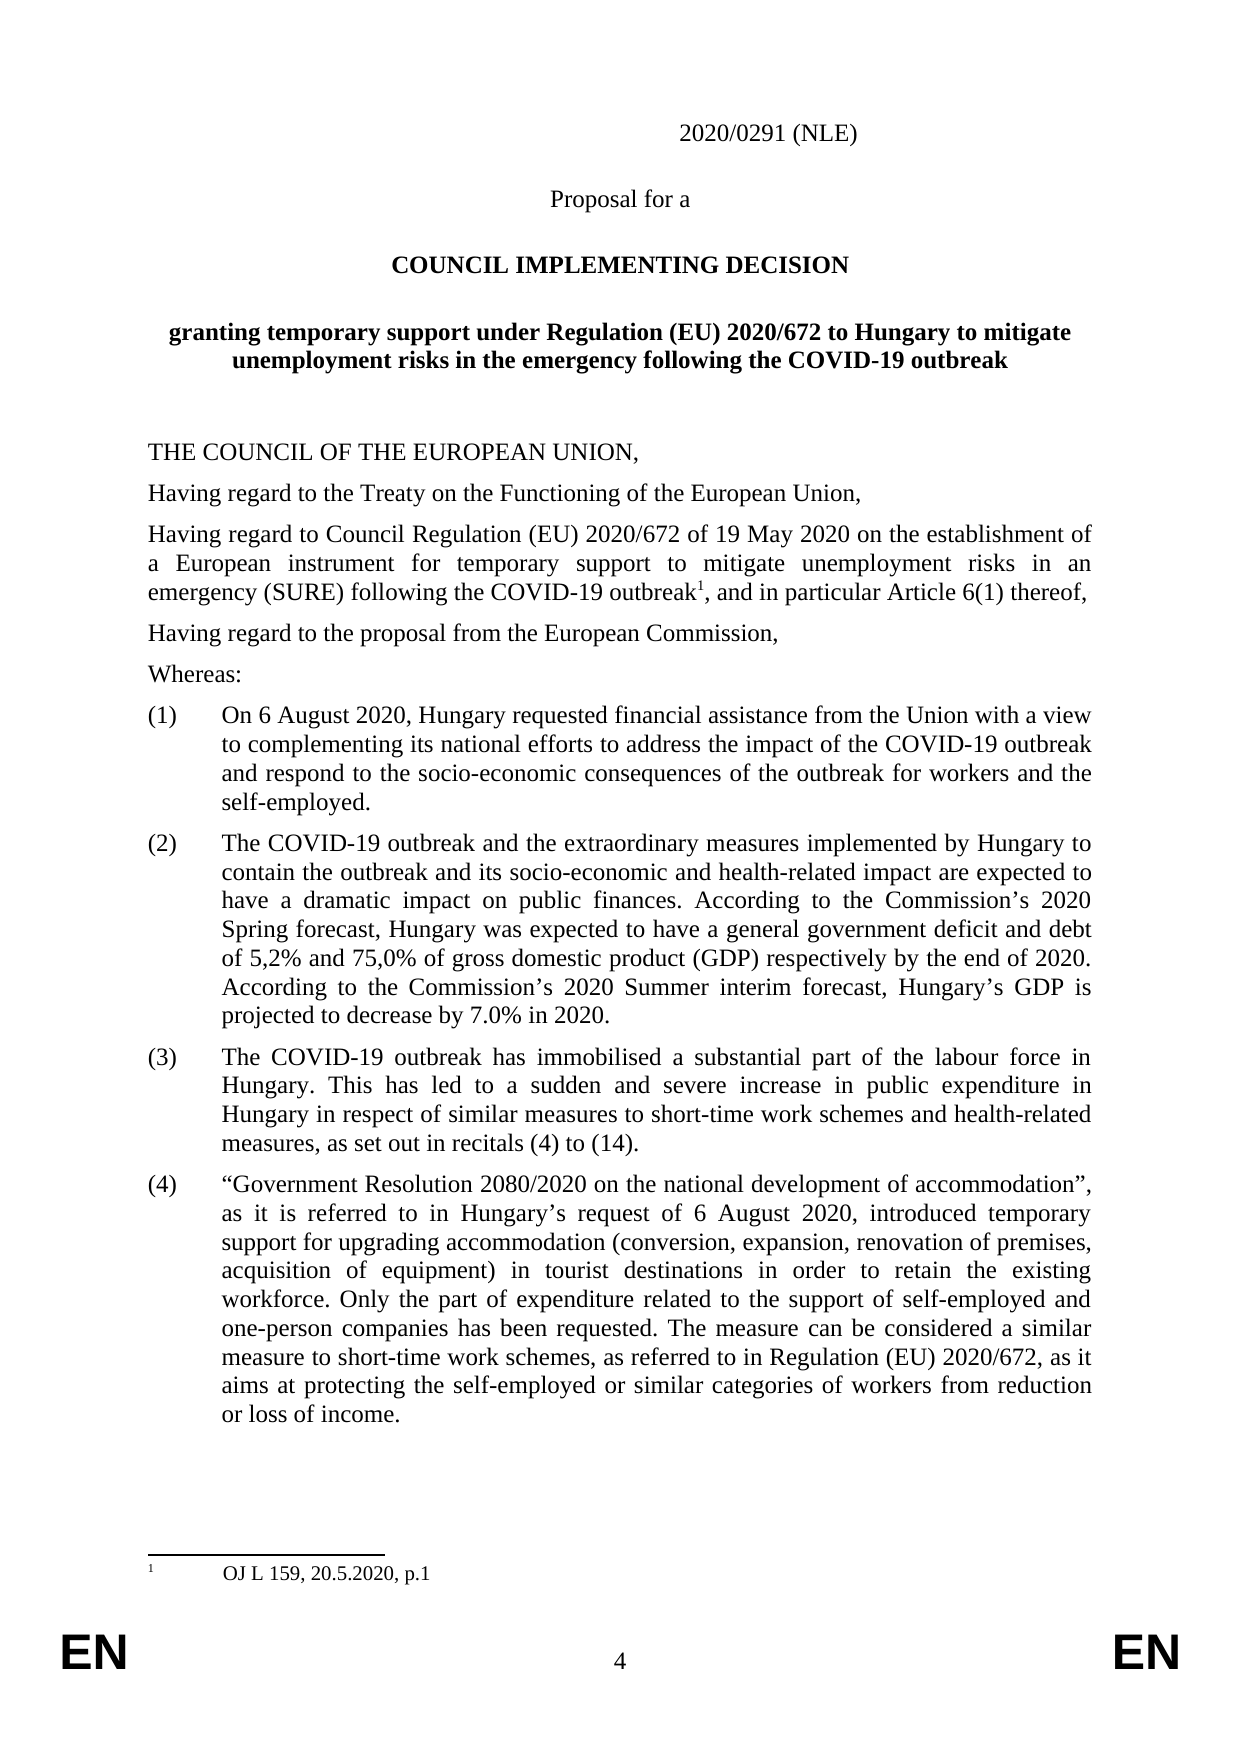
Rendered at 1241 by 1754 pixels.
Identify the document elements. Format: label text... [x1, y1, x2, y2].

text granting temporary support under Regulation (EU) 2020/672 to Hungary to mitigate unemployment risks in the emergency following the COVID-19 outbreak [148, 317, 1093, 374]
text Whereas: [148, 659, 1093, 688]
text THE COUNCIL OF THE EUROPEAN , [148, 437, 1093, 466]
text 2020/0291 (NLE) [679, 118, 1093, 147]
text Having regard to Council Regulation (EU) 2020/672 of 19 May 2020 on the establishment of a European instrument for temporary support to mitigate unemployment risks in an emergency (SURE) following the COVID-19 outbreak, and in particular Article 6(1) thereof, [148, 519, 1093, 606]
text (4) “Government Resolution 2080/2020 on the national development of accommodation”, as it is referred to in Hungary’s request of 6 August 2020, introduced temporary support for upgrading accommodation (conversion, expansion, renovation of premises, acquisition of equipment) in tourist destinations in order to retain the existing workforce. Only the part of expenditure related to the support of self-employed and one-person companies has been requested. The measure can be considered a similar measure to short-time work schemes, as referred to in Regulation (EU) 2020/672, as it aims at protecting the self-employed or similar categories of workers from reduction or loss of income. [148, 1169, 1093, 1428]
text Having regard to the Treaty on the Functioning of the European Union, [148, 478, 1093, 507]
text (3) The COVID-19 outbreak has immobilised a substantial part of the labour force in Hungary. This has led to a sudden and severe increase in public expenditure in Hungary in respect of similar measures to short-time work schemes and health-related measures, as set out in recitals (4) to (14). [148, 1042, 1093, 1157]
text (2) The COVID-19 outbreak and the extraordinary measures implemented by Hungary to contain the outbreak and its socio-economic and health-related impact are expected to have a dramatic impact on public finances. According to the Commission’s 2020 Spring forecast, Hungary was expected to have a general government deficit and debt of 5,2% and 75,0% of gross domestic product (GDP) respectively by the end of 2020. According to the Commission’s 2020 Summer interim forecast, Hungary’s GDP is projected to decrease by 7.0% in 2020. [148, 828, 1093, 1029]
text (1) On 6 August 2020, Hungary requested financial assistance from the Union with a view to complementing its national efforts to address the impact of the COVID-19 outbreak and respond to the socio-economic consequences of the outbreak for workers and the self-employed. [148, 701, 1093, 816]
text Proposal for a [148, 184, 1093, 213]
text COUNCIL IMPLEMENTING DECISION [148, 251, 1093, 279]
text Having regard to the proposal from the European Commission, [148, 618, 1093, 647]
